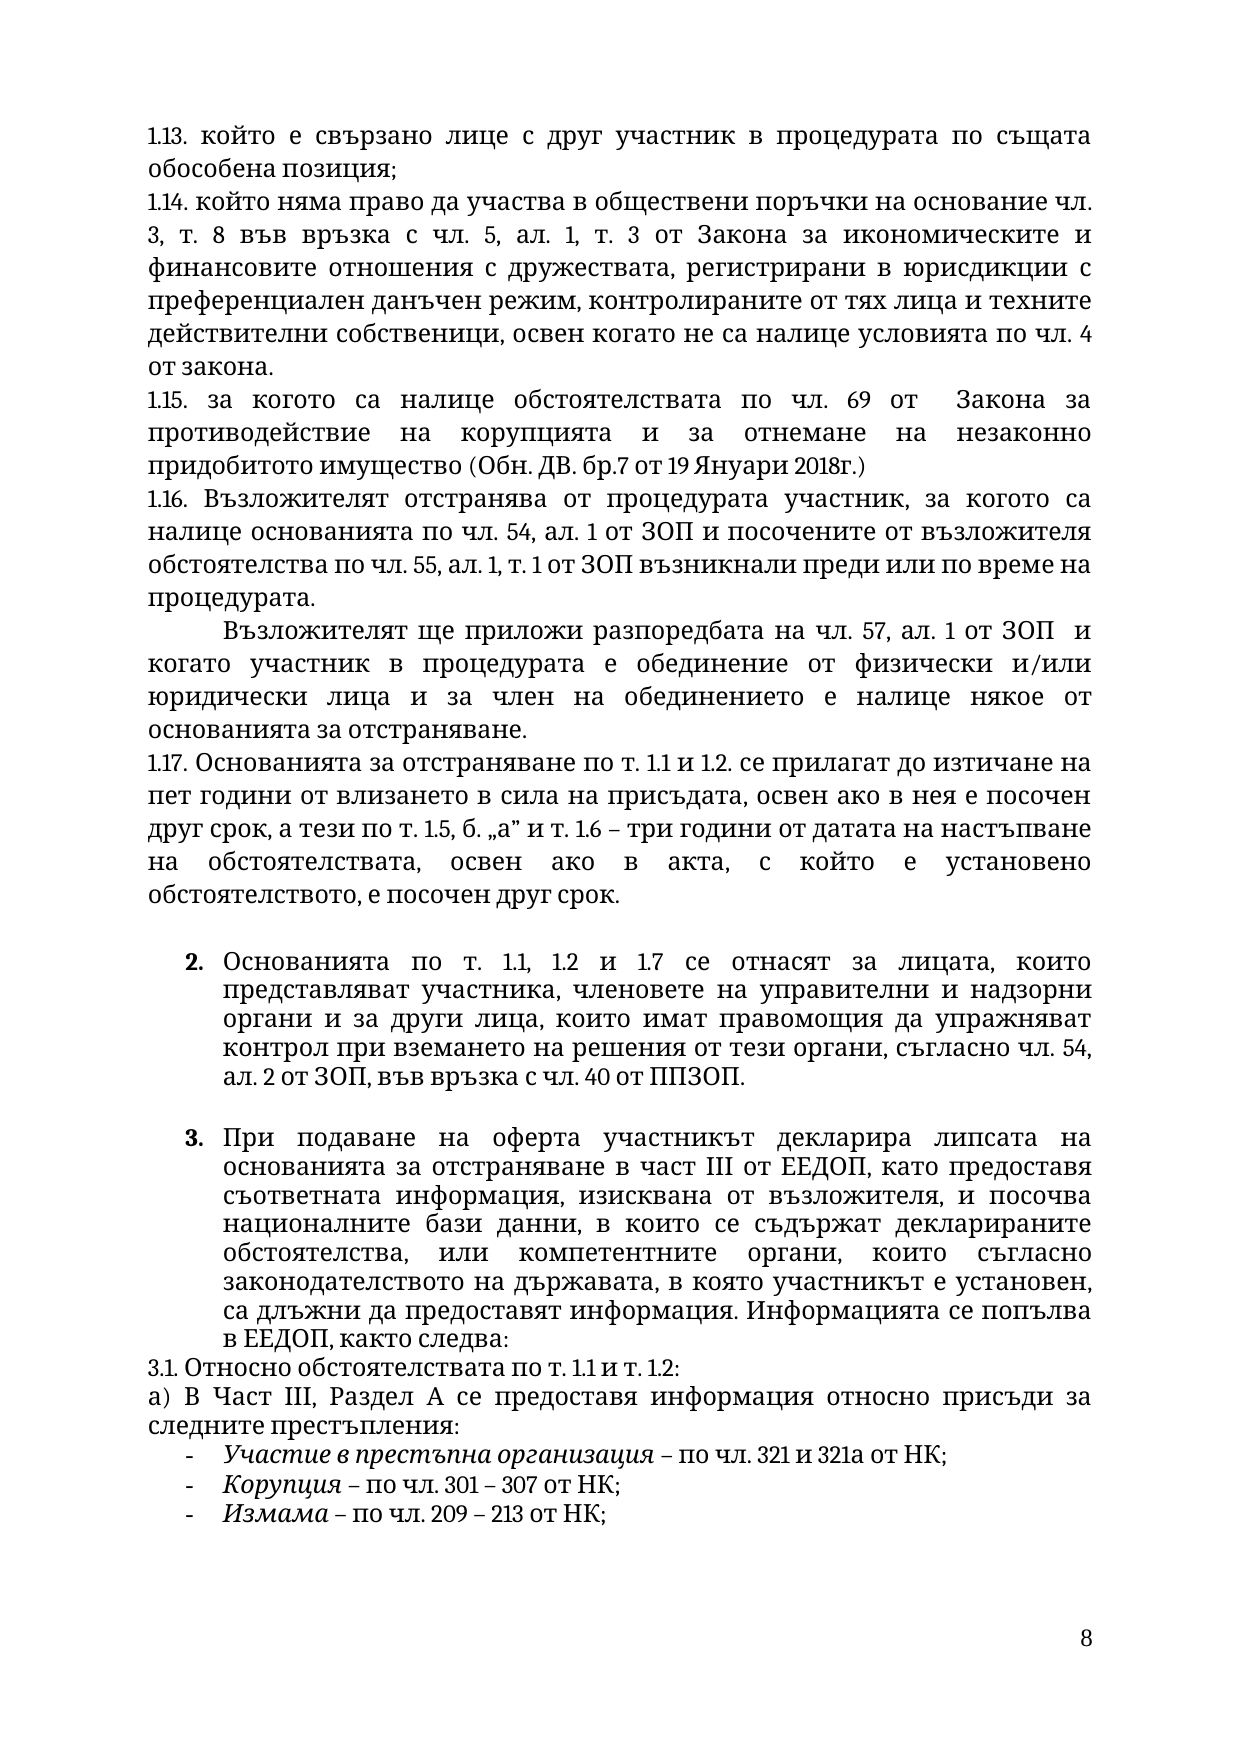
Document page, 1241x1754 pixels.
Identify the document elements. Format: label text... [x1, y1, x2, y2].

list При подаване на оферта участникът декларира липсата на основанията за отстраняване в част ІІІ от ЕЕДОП, като предоставя съответната информация, изисквана от възложителя, и посочва националните бази данни, в които се съдържат декларираните обстоятелства, или компетентните органи, които съгласно законодателството на държавата, в която участникът е установен, са длъжни да предоставят информация. Информацията се попълва в ЕЕДОП, както следва: [185, 1124, 1092, 1354]
text 1.13. който е свързано лице с друг участник в процедурата по същата обособена позиция; [148, 122, 1092, 184]
text 1.14. който няма право да участва в обществени поръчки на основание чл. 3, т. 8 във връзка с чл. 5, ал. 1, т. 3 от Закона за икономическите и финансовите отношения с дружествата, регистрирани в юрисдикции с преференциален данъчен режим, контролираните от тях лица и техните действителни собственици, освен когато не са налице условията по чл. 4 от закона. [148, 188, 1092, 382]
list Основанията по т. 1.1, 1.2 и 1.7 се отнасят за лицата, които представляват участника, членовете на управителни и надзорни органи и за други лица, които имат правомощия да упражняват контрол при вземането на решения от тези органи, съгласно чл. 54, ал. 2 от ЗОП, във връзка с чл. 40 от ППЗОП. [185, 947, 1092, 1091]
text Възложителят ще приложи разпоредбата на чл. 57, ал. 1 от ЗОП и когато участник в процедурата е обединение от физически и/или юридически лица и за член на обединението е налице някое от основанията за отстраняване. [148, 617, 1092, 745]
text 1.17. Основанията за отстраняване по т. 1.1 и 1.2. се прилагат до изтичане на пет години от влизането в сила на присъдата, освен ако в нея е посочен друг срок, а тези по т. 1.5, б. „а” и т. 1.6 – три години от датата на настъпване на обстоятелствата, освен ако в акта, с който е установено обстоятелството, е посочен друг срок. [148, 749, 1092, 910]
text 1.15. за когото са налице обстоятелствата по чл. 69 от Закона за противодействие на корупцията и за отнемане на незаконно придобитото имущество (Обн. ДВ. бр.7 от 19 Януари 2018г.) [148, 386, 1092, 481]
text 1.16. Възложителят отстранява от процедурата участник, за когото са налице основанията по чл. 54, ал. 1 от ЗОП и посочените от възложителя обстоятелства по чл. 55, ал. 1, т. 1 от ЗОП възникнали преди или по време на процедурата. [148, 485, 1092, 613]
list Участие в престъпна организация – по чл. 321 и 321а от НК; [185, 1440, 1092, 1470]
text 3.1. Относно обстоятелствата по т. 1.1 и т. 1.2: [148, 1354, 1092, 1383]
list Измама – по чл. 209 – 213 от НК; [185, 1499, 1092, 1529]
list Корупция – по чл. 301 – 307 от НК; [185, 1470, 1092, 1499]
text а) В Част ІІІ, Раздел А се предоставя информация относно присъди за следните престъпления: [148, 1383, 1092, 1440]
